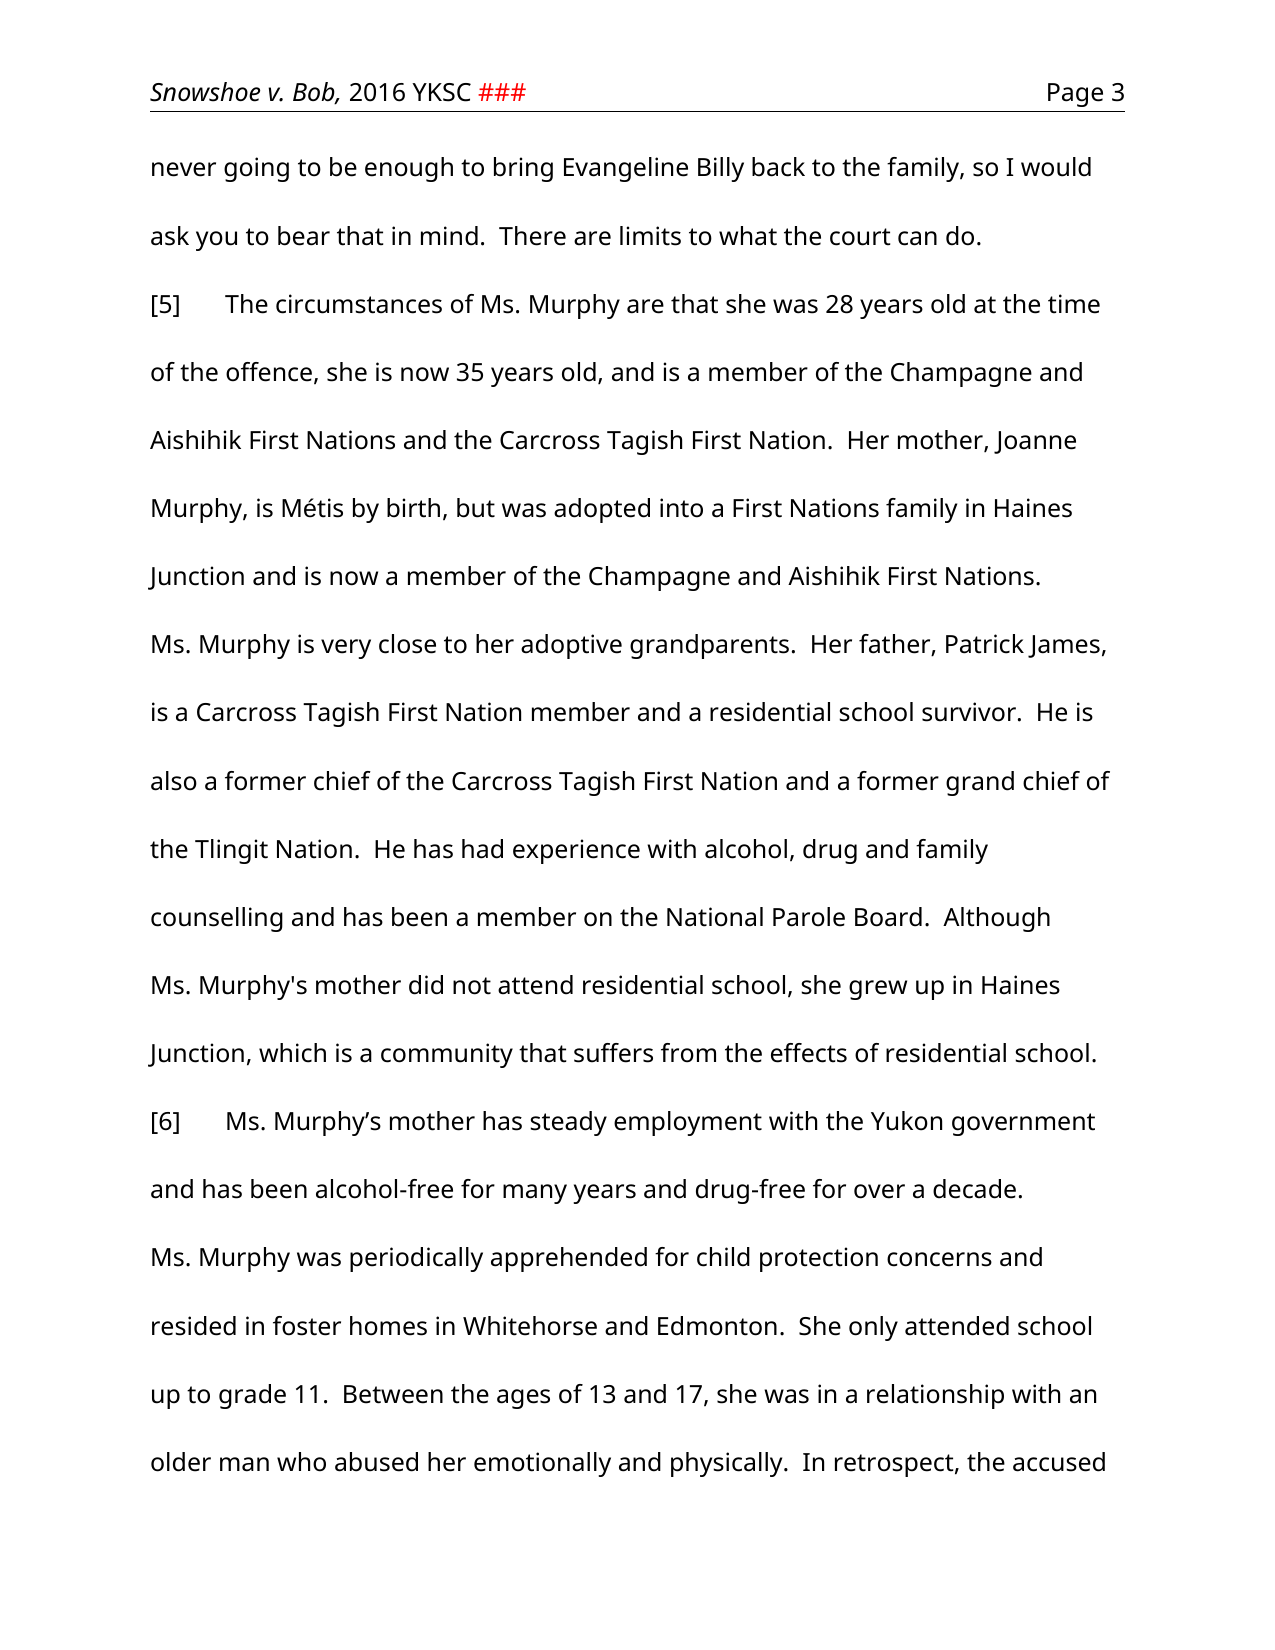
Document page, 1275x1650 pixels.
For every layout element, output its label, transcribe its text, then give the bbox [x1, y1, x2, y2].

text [150, 1104, 1125, 1478]
text The circumstances of Ms. Murphy are that she was 28 years old at the time of the offence, she is now 35 years old, and is a member of the Champagne and Aishihik First Nations and the Carcross Tagish First Nation. Her mother, Joanne Murphy, is Métis by birth, but was adopted into a First Nations family in Haines Junction and is now a member of the Champagne and Aishihik First Nations. Ms. Murphy is very close to her adoptive grandparents. Her father, Patrick James, is a Carcross Tagish First Nation member and a residential school survivor. He is also a former chief of the Carcross Tagish First Nation and a former grand chief of the Tlingit Nation. He has had experience with alcohol, drug and family counselling and has been a member on the National Parole Board. Although Ms. Murphy's mother did not attend residential school, she grew up in Haines Junction, which is a community that suffers from the effects of residential school. [150, 286, 1125, 1070]
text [150, 150, 1125, 252]
